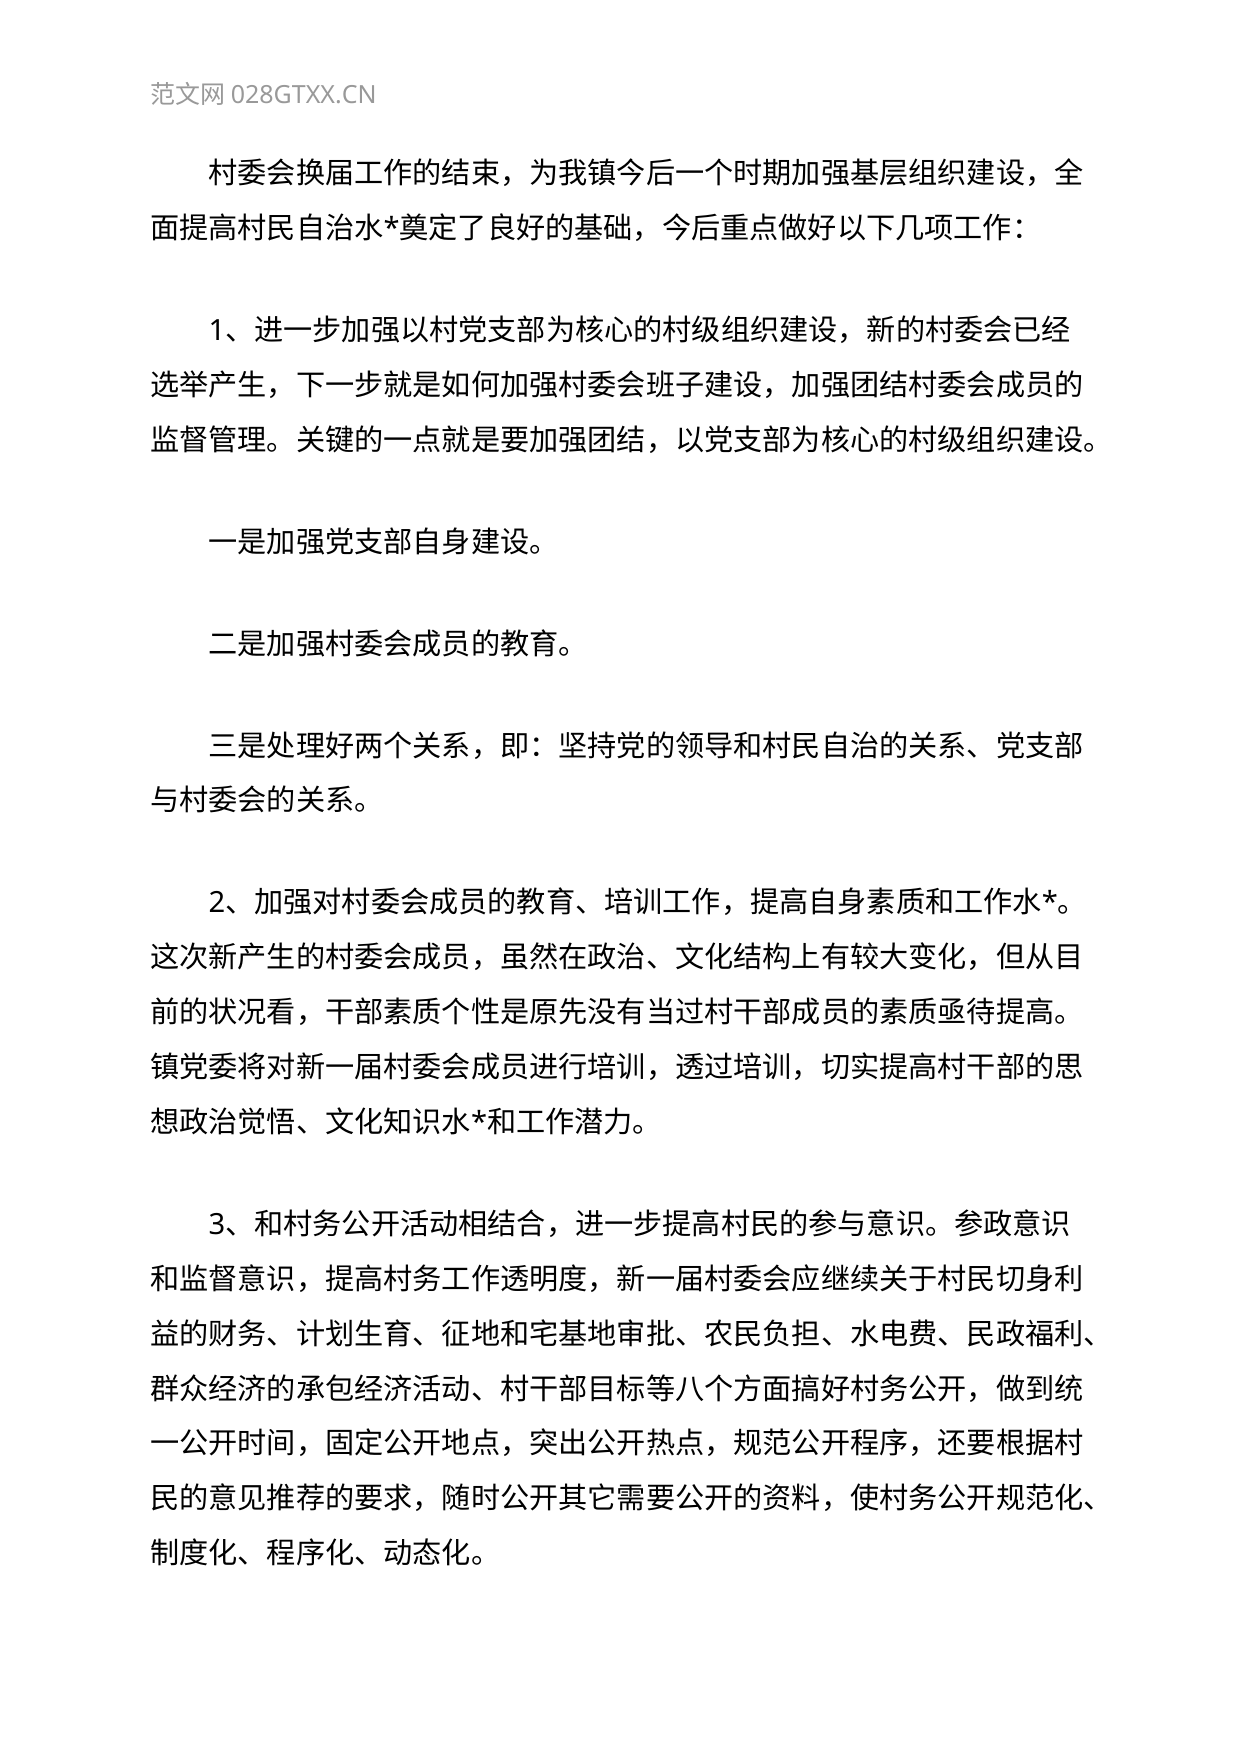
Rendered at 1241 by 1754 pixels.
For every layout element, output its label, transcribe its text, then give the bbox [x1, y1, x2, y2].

text 三是处理好两个关系，即：坚持党的领导和村民自治的关系、党支部与村委会的关系。 [150, 722, 1090, 819]
text 2、加强对村委会成员的教育、培训工作，提高自身素质和工作水*。这次新产生的村委会成员，虽然在政治、文化结构上有较大变化，但从目前的状况看，干部素质个性是原先没有当过村干部成员的素质亟待提高。镇党委将对新一届村委会成员进行培训，透过培训，切实提高村干部的思想政治觉悟、文化知识水*和工作潜力。 [150, 879, 1090, 1141]
text 村委会换届工作的结束，为我镇今后一个时期加强基层组织建设，全面提高村民自治水*奠定了良好的基础，今后重点做好以下几项工作： [150, 150, 1090, 247]
text 1、进一步加强以村党支部为核心的村级组织建设，新的村委会已经选举产生，下一步就是如何加强村委会班子建设，加强团结村委会成员的监督管理。关键的一点就是要加强团结，以党支部为核心的村级组织建设。 [150, 307, 1090, 459]
text 一是加强党支部自身建设。 [150, 518, 1090, 561]
text 3、和村务公开活动相结合，进一步提高村民的参与意识。参政意识和监督意识，提高村务工作透明度，新一届村委会应继续关于村民切身利益的财务、计划生育、征地和宅基地审批、农民负担、水电费、民政福利、群众经济的承包经济活动、村干部目标等八个方面搞好村务公开，做到统一公开时间，固定公开地点，突出公开热点，规范公开程序，还要根据村民的意见推荐的要求，随时公开其它需要公开的资料，使村务公开规范化、制度化、程序化、动态化。 [150, 1200, 1090, 1572]
text 二是加强村委会成员的教育。 [150, 620, 1090, 663]
